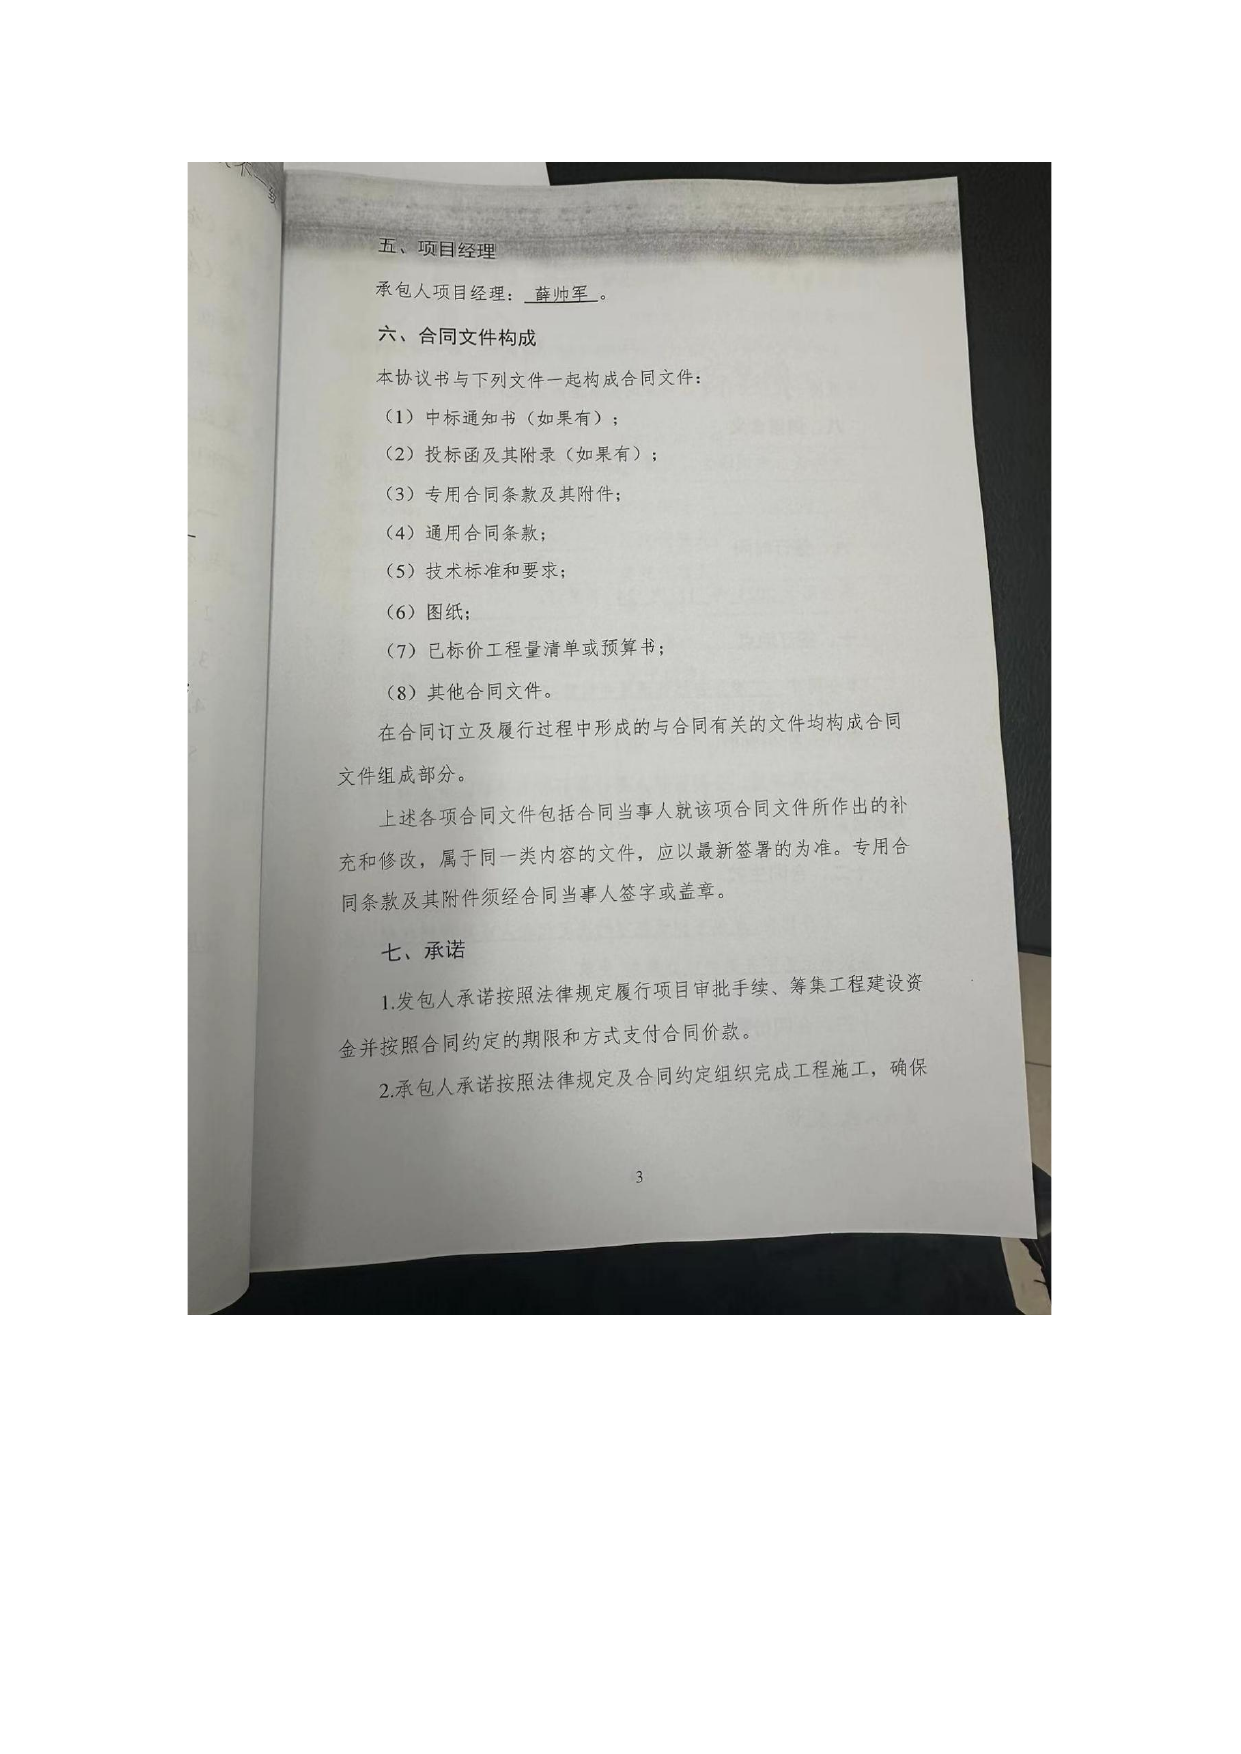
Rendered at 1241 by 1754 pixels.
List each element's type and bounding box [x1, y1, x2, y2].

picture [187, 162, 1052, 1315]
